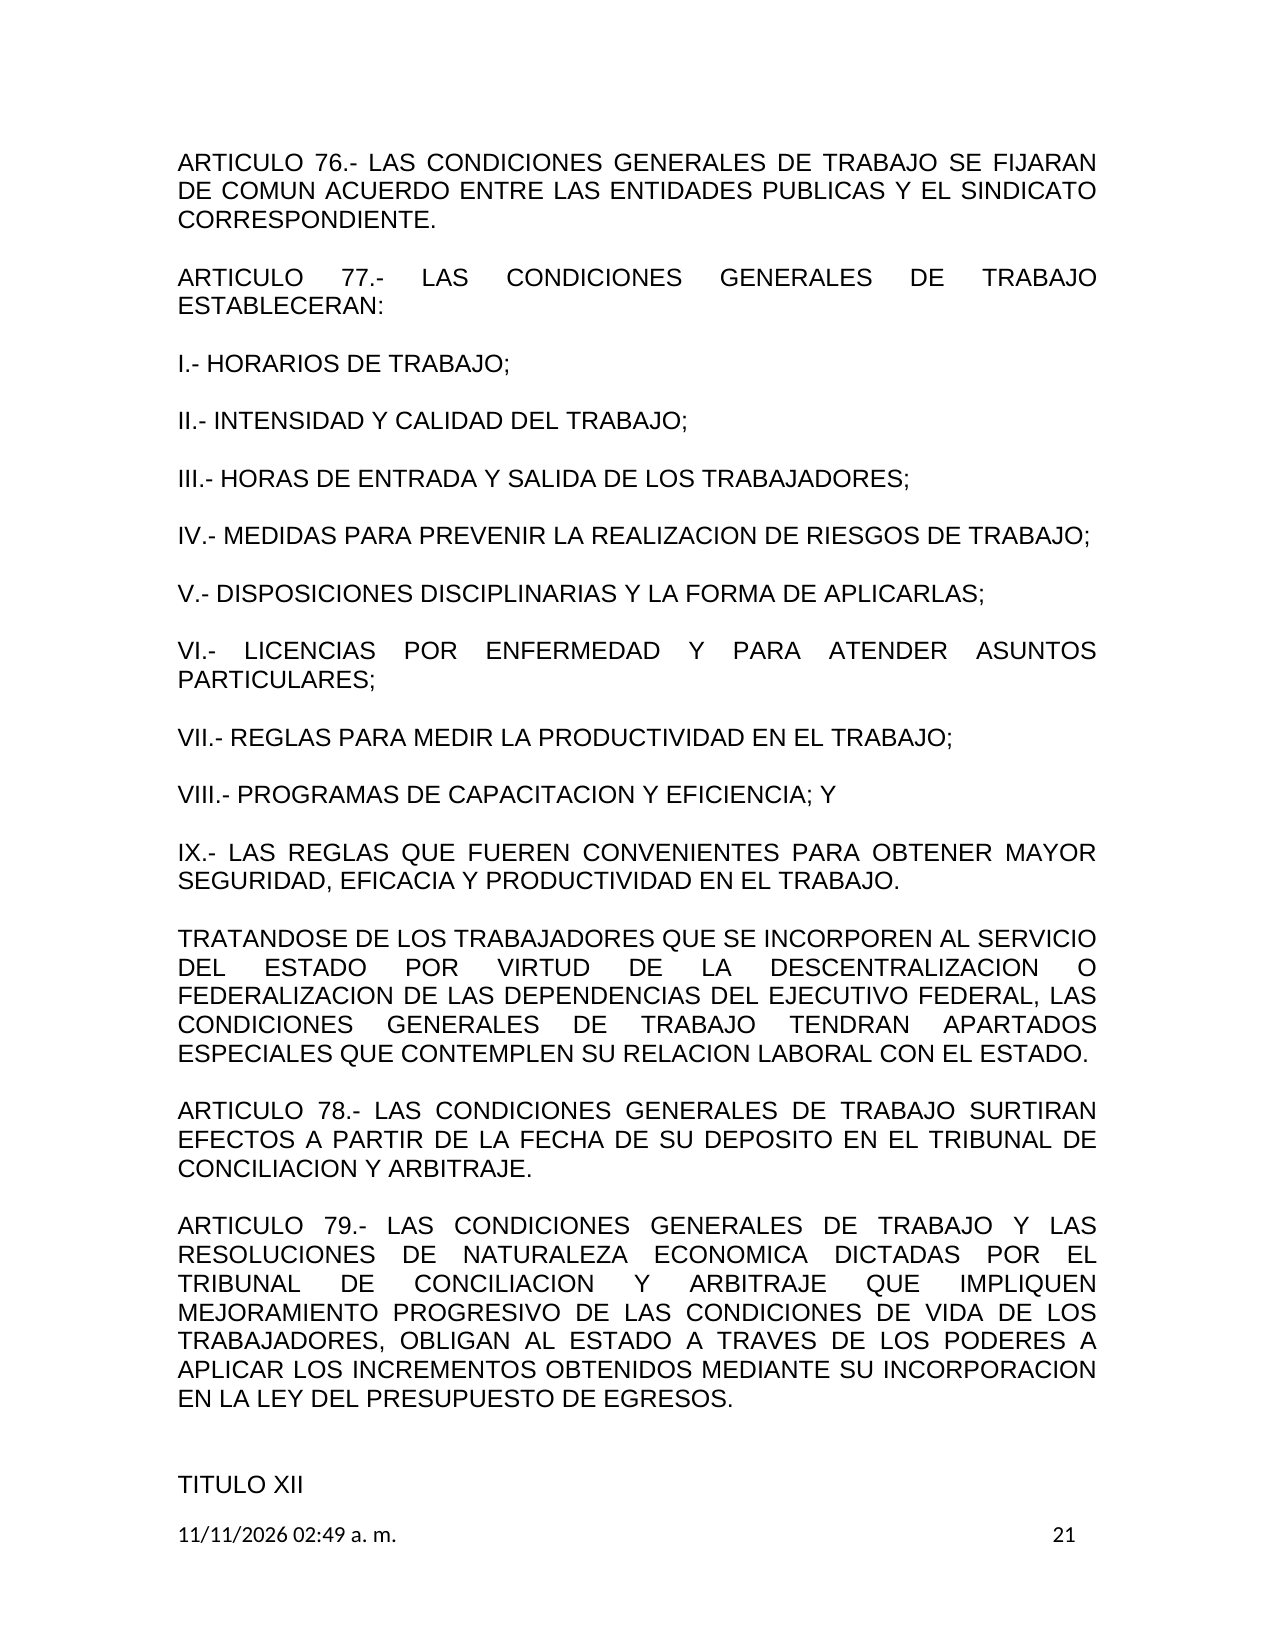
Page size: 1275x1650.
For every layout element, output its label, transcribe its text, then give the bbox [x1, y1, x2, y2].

text II.- INTENSIDAD Y CALIDAD DEL TRABAJO; [177, 406, 1098, 435]
text ARTICULO 77.- LAS CONDICIONES GENERALES DE TRABAJO ESTABLECERAN: [177, 263, 1098, 320]
text VII.- REGLAS PARA MEDIR LA PRODUCTIVIDAD EN EL TRABAJO; [177, 723, 1098, 751]
text I.- HORARIOS DE TRABAJO; [177, 349, 1098, 378]
text ARTICULO 78.- LAS CONDICIONES GENERALES DE TRABAJO SURTIRAN EFECTOS A PARTIR DE LA FECHA DE SU DEPOSITO EN EL TRIBUNAL DE CONCILIACION Y ARBITRAJE. [177, 1096, 1098, 1183]
text IV.- MEDIDAS PARA PREVENIR LA REALIZACION DE RIESGOS DE TRABAJO; [177, 521, 1098, 550]
text ARTICULO 76.- LAS CONDICIONES GENERALES DE TRABAJO SE FIJARAN DE COMUN ACUERDO ENTRE LAS ENTIDADES PUBLICAS Y EL SINDICATO CORRESPONDIENTE. [177, 148, 1098, 234]
text V.- DISPOSICIONES DISCIPLINARIAS Y LA FORMA DE APLICARLAS; [177, 579, 1098, 608]
text IX.- LAS REGLAS QUE FUEREN CONVENIENTES PARA OBTENER MAYOR SEGURIDAD, EFICACIA Y PRODUCTIVIDAD EN EL TRABAJO. [177, 838, 1098, 895]
text ARTICULO 79.- LAS CONDICIONES GENERALES DE TRABAJO Y LAS RESOLUCIONES DE NATURALEZA ECONOMICA DICTADAS POR EL TRIBUNAL DE CONCILIACION Y ARBITRAJE QUE IMPLIQUEN MEJORAMIENTO PROGRESIVO DE LAS CONDICIONES DE VIDA DE LOS TRABAJADORES, OBLIGAN AL ESTADO A TRAVES DE LOS PODERES A APLICAR LOS INCREMENTOS OBTENIDOS MEDIANTE SU INCORPORACION EN LA LEY DEL PRESUPUESTO DE EGRESOS. [177, 1211, 1098, 1413]
text VI.- LICENCIAS POR ENFERMEDAD Y PARA ATENDER ASUNTOS PARTICULARES; [177, 636, 1098, 694]
text TITULO XII [177, 1470, 1098, 1499]
text VIII.- PROGRAMAS DE CAPACITACION Y EFICIENCIA; Y [177, 780, 1098, 809]
text III.- HORAS DE ENTRADA Y SALIDA DE LOS TRABAJADORES; [177, 464, 1098, 493]
text TRATANDOSE DE LOS TRABAJADORES QUE SE INCORPOREN AL SERVICIO DEL ESTADO POR VIRTUD DE LA DESCENTRALIZACION O FEDERALIZACION DE LAS DEPENDENCIAS DEL EJECUTIVO FEDERAL, LAS CONDICIONES GENERALES DE TRABAJO TENDRAN APARTADOS ESPECIALES QUE CONTEMPLEN SU RELACION LABORAL CON EL ESTADO. [177, 924, 1098, 1068]
